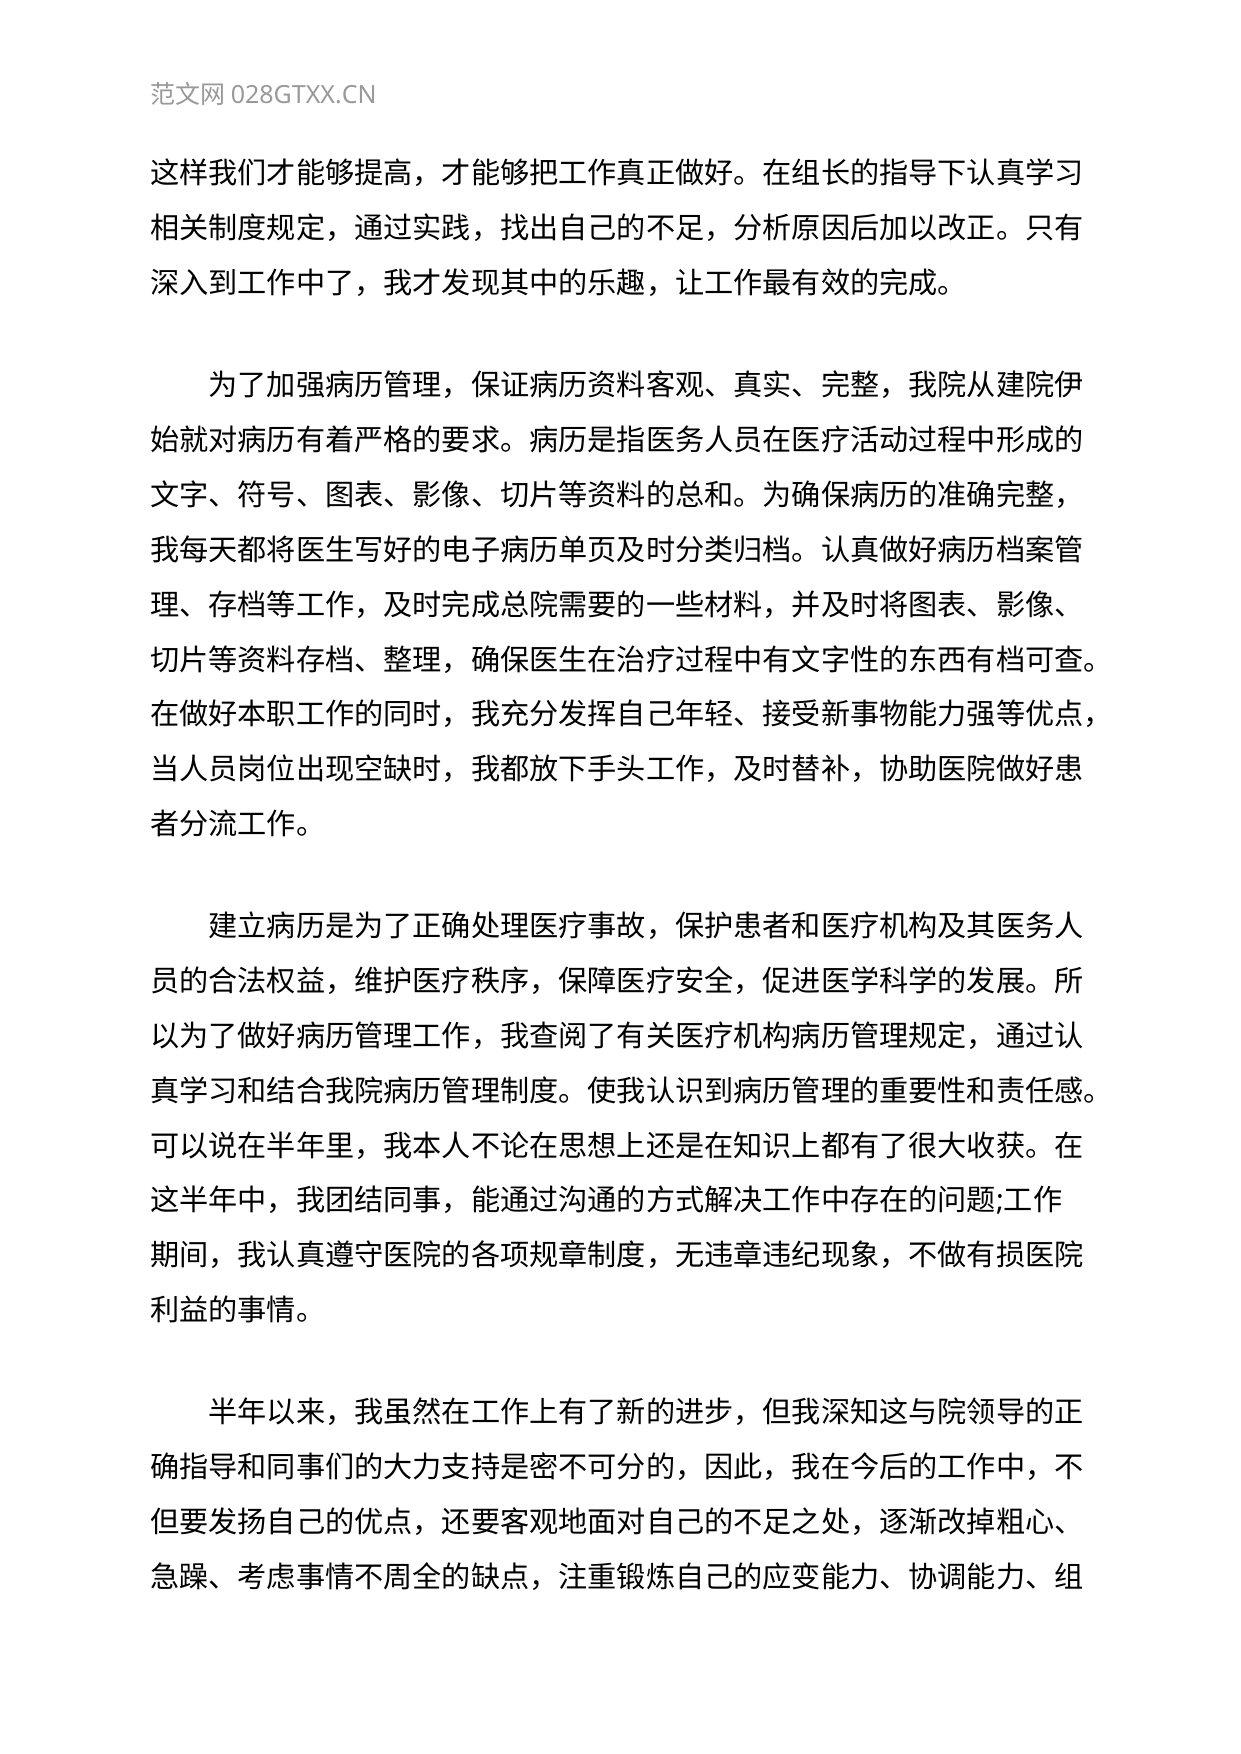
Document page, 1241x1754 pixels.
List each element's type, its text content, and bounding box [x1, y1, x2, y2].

text 为了加强病历管理，保证病历资料客观、真实、完整，我院从建院伊始就对病历有着严格的要求。病历是指医务人员在医疗活动过程中形成的文字、符号、图表、影像、切片等资料的总和。为确保病历的准确完整，我每天都将医生写好的电子病历单页及时分类归档。认真做好病历档案管理、存档等工作，及时完成总院需要的一些材料，并及时将图表、影像、切片等资料存档、整理，确保医生在治疗过程中有文字性的东西有档可查。在做好本职工作的同时，我充分发挥自己年轻、接受新事物能力强等优点，当人员岗位出现空缺时，我都放下手头工作，及时替补，协助医院做好患者分流工作。 [150, 362, 1090, 843]
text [150, 150, 1090, 302]
text 建立病历是为了正确处理医疗事故，保护患者和医疗机构及其医务人员的合法权益，维护医疗秩序，保障医疗安全，促进医学科学的发展。所以为了做好病历管理工作，我查阅了有关医疗机构病历管理规定，通过认真学习和结合我院病历管理制度。使我认识到病历管理的重要性和责任感。可以说在半年里，我本人不论在思想上还是在知识上都有了很大收获。在这半年中，我团结同事，能通过沟通的方式解决工作中存在的问题;工作期间，我认真遵守医院的各项规章制度，无违章违纪现象，不做有损医院利益的事情。 [150, 902, 1090, 1329]
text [150, 1389, 1090, 1596]
